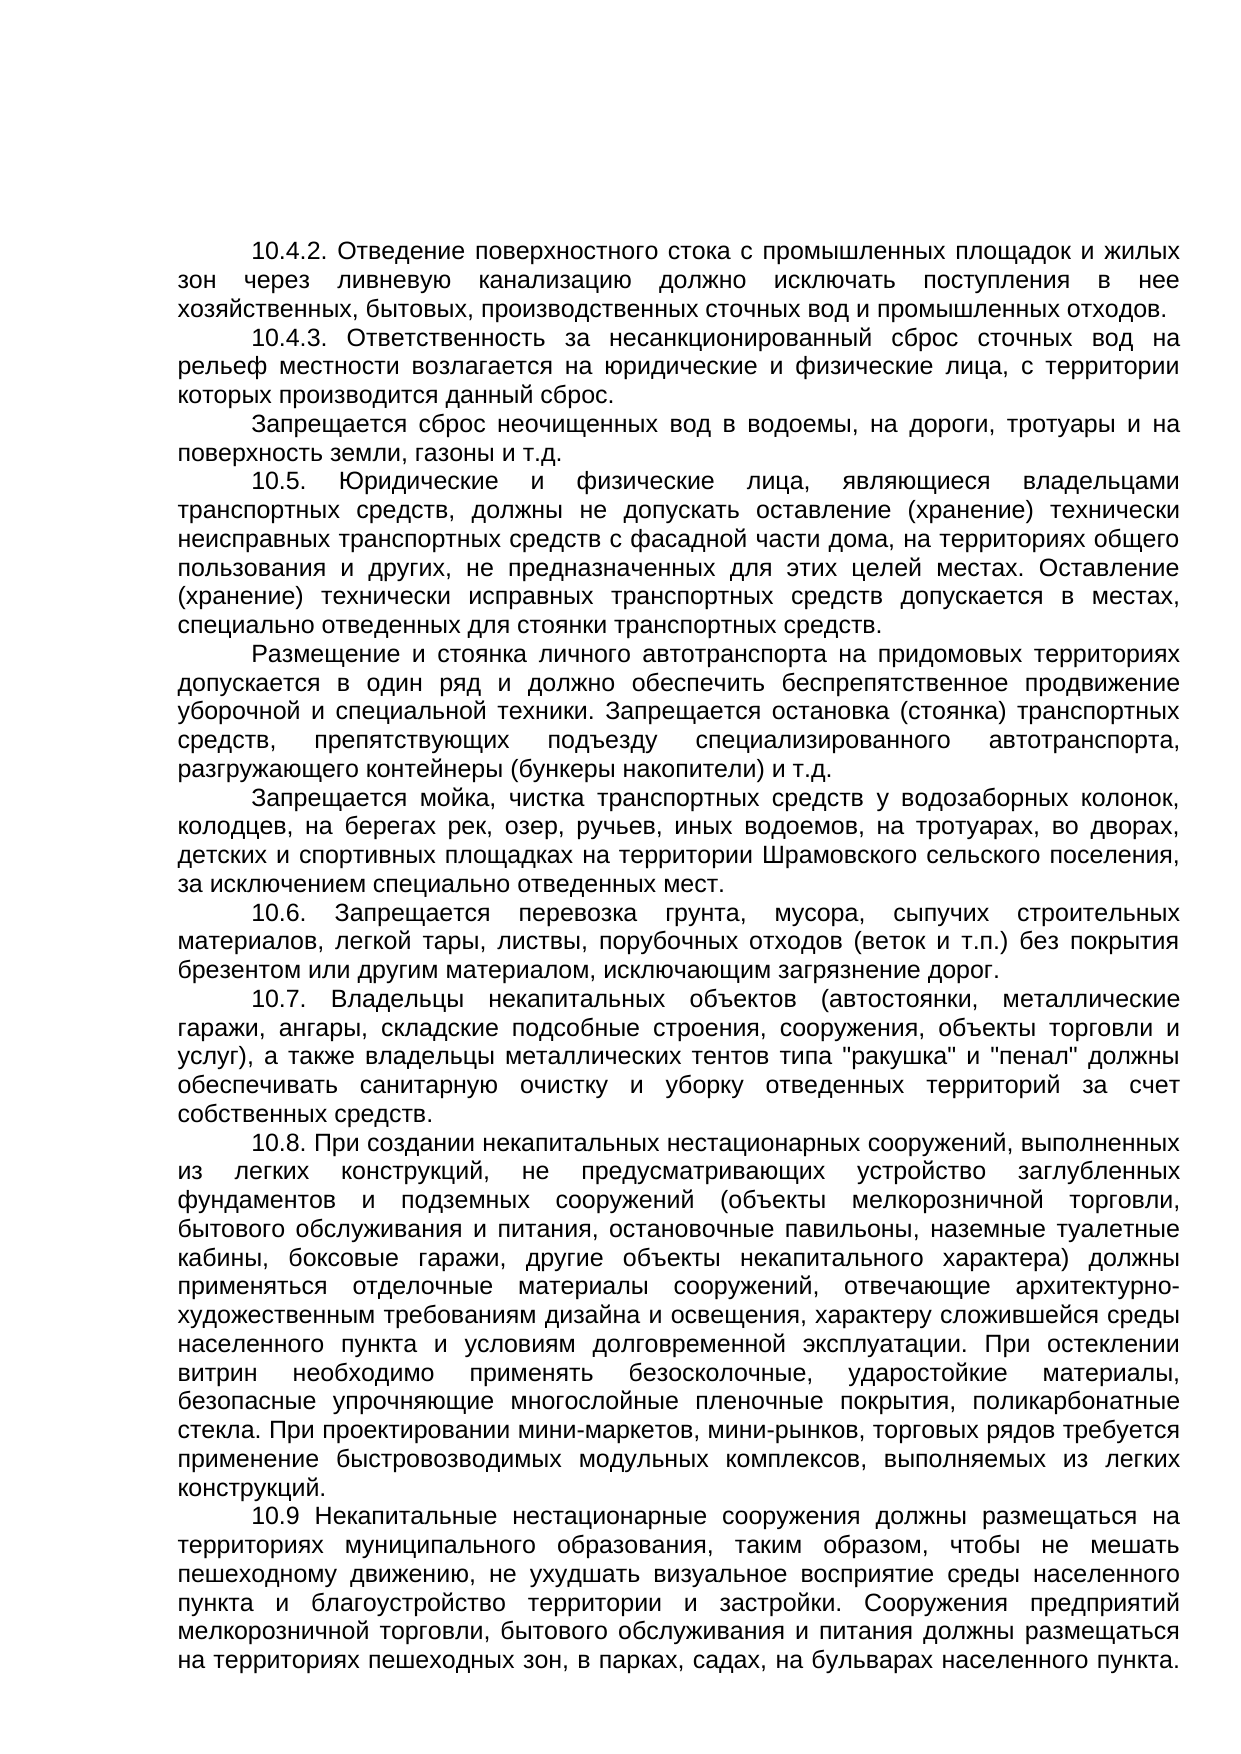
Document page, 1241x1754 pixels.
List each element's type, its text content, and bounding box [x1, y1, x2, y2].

text 10.4.2. Отведение поверхностного стока с промышленных площадок и жилых зон через ливневую канализацию должно исключать поступления в нее хозяйственных, бытовых, производственных сточных вод и промышленных отходов. [177, 236, 1181, 322]
text Запрещается сброс неочищенных вод в водоемы, на дороги, тротуары и на поверхность земли, газоны и т.д. [177, 409, 1181, 466]
text 10.6. Запрещается перевозка грунта, мусора, сыпучих строительных материалов, легкой тары, листвы, порубочных отходов (веток и т.п.) без покрытия брезентом или другим материалом, исключающим загрязнение дорог. [177, 897, 1181, 984]
text 10.5. Юридические и физические лица, являющиеся владельцами транспортных средств, должны не допускать оставление (хранение) технически неисправных транспортных средств с фасадной части дома, на территориях общего пользования и других, не предназначенных для этих целей местах. Оставление (хранение) технически исправных транспортных средств допускается в местах, специально отведенных для стоянки транспортных средств. [177, 466, 1181, 639]
text Запрещается мойка, чистка транспортных средств у водозаборных колонок, колодцев, на берегах рек, озер, ручьев, иных водоемов, на тротуарах, во дворах, детских и спортивных площадках на территории Шрамовского сельского поселения, за исключением специально отведенных мест. [177, 782, 1181, 897]
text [177, 1501, 1181, 1674]
text 10.4.3. Ответственность за несанкционированный сброс сточных вод на рельеф местности возлагается на юридические и физические лица, с территории которых производится данный сброс. [177, 322, 1181, 409]
text 10.7. Владельцы некапитальных объектов (автостоянки, металлические гаражи, ангары, складские подсобные строения, сооружения, объекты торговли и услуг), а также владельцы металлических тентов типа "ракушка" и "пенал" должны обеспечивать санитарную очистку и уборку отведенных территорий за счет собственных средств. [177, 984, 1181, 1127]
text 10.8. При создании некапитальных нестационарных сооружений, выполненных из легких конструкций, не предусматривающих устройство заглубленных фундаментов и подземных сооружений (объекты мелкорозничной торговли, бытового обслуживания и питания, остановочные павильоны, наземные туалетные кабины, боксовые гаражи, другие объекты некапитального характера) должны применяться отделочные материалы сооружений, отвечающие архитектурно-художественным требованиям дизайна и освещения, характеру сложившейся среды населенного пункта и условиям долговременной эксплуатации. При остеклении витрин необходимо применять безосколочные, ударостойкие материалы, безопасные упрочняющие многослойные пленочные покрытия, поликарбонатные стекла. При проектировании мини-маркетов, мини-рынков, торговых рядов требуется применение быстровозводимых модульных комплексов, выполняемых из легких конструкций. [177, 1127, 1181, 1501]
text Размещение и стоянка личного автотранспорта на придомовых территориях допускается в один ряд и должно обеспечить беспрепятственное продвижение уборочной и специальной техники. Запрещается остановка (стоянка) транспортных средств, препятствующих подъезду специализированного автотранспорта, разгружающего контейнеры (бункеры накопители) и т.д. [177, 639, 1181, 782]
